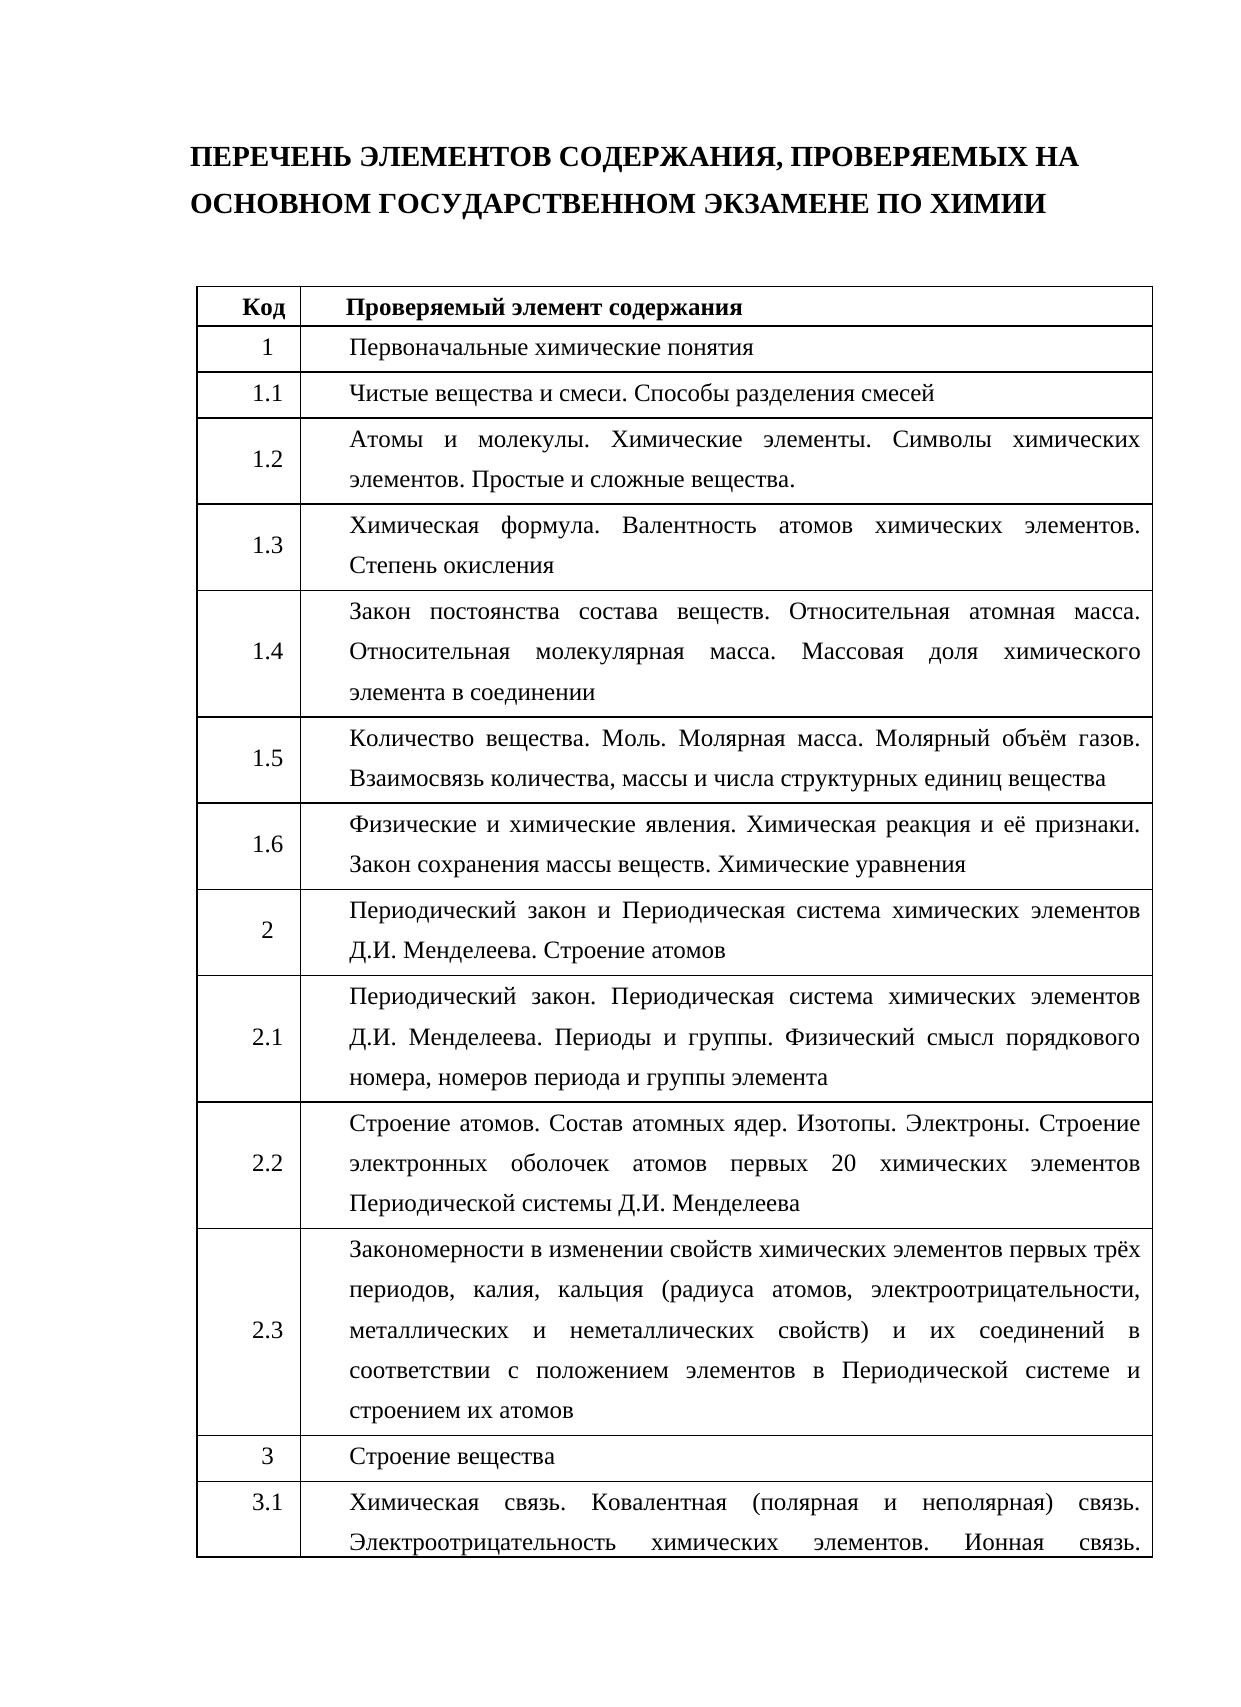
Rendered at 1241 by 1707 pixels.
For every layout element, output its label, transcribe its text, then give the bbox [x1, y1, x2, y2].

table_cell 1.4 [198, 591, 300, 716]
table_header Код [198, 287, 300, 325]
table_cell 1.2 [198, 419, 300, 503]
table_cell 2.1 [198, 976, 300, 1101]
text ПЕРЕЧЕНЬ ЭЛЕМЕНТОВ СОДЕРЖАНИЯ, ПРОВЕРЯЕМЫХ НА ОСНОВНОМ ГОСУДАРСТВЕННОМ ЭКЗАМЕНЕ ПО ХИМИИ [190, 139, 1152, 219]
table_cell 1.5 [198, 718, 300, 802]
table_cell Физические и химические явления. Химическая реакция и её признаки. Закон сохранения массы веществ. Химические уравнения [301, 804, 1152, 888]
table_cell Первоначальные химические понятия [301, 327, 1152, 371]
table_header Проверяемый элемент содержания [301, 287, 1152, 325]
table_cell Строение атомов. Состав атомных ядер. Изотопы. Электроны. Строение электронных оболочек атомов первых 20 химических элементов Периодической системы Д.И. Менделеева [301, 1103, 1152, 1228]
table_cell Количество вещества. Моль. Молярная масса. Молярный объём газов. Взаимосвязь количества, массы и числа структурных единиц вещества [301, 718, 1152, 802]
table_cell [301, 1482, 1152, 1556]
table_cell 2.2 [198, 1103, 300, 1228]
table_cell Чистые вещества и смеси. Способы разделения смесей [301, 373, 1152, 417]
table_cell Химическая формула. Валентность атомов химических элементов. Степень окисления [301, 505, 1152, 589]
table_cell 3 [198, 1436, 300, 1481]
table_cell 1.1 [198, 373, 300, 417]
table_cell 2 [198, 890, 300, 975]
table_cell 1 [198, 327, 300, 371]
table_cell Закон постоянства состава веществ. Относительная атомная масса. Относительная молекулярная масса. Массовая доля химического элемента в соединении [301, 591, 1152, 716]
table_cell Атомы и молекулы. Химические элементы. Символы химических элементов. Простые и сложные вещества. [301, 419, 1152, 503]
table_cell 3.1 [198, 1482, 300, 1556]
table_cell Закономерности в изменении свойств химических элементов первых трёх периодов, калия, кальция (радиуса атомов, электроотрицательности, металлических и неметаллических свойств) и их соединений в соответствии с положением элементов в Периодической системе и строением их атомов [301, 1229, 1152, 1434]
table_cell Строение вещества [301, 1436, 1152, 1481]
table_cell Периодический закон и Периодическая система химических элементов Д.И. Менделеева. Строение атомов [301, 890, 1152, 975]
table_cell 2.3 [198, 1229, 300, 1434]
table_cell 1.3 [198, 505, 300, 589]
table_cell Периодический закон. Периодическая система химических элементов Д.И. Менделеева. Периоды и группы. Физический смысл порядкового номера, номеров периода и группы элемента [301, 976, 1152, 1101]
table_cell 1.6 [198, 804, 300, 888]
